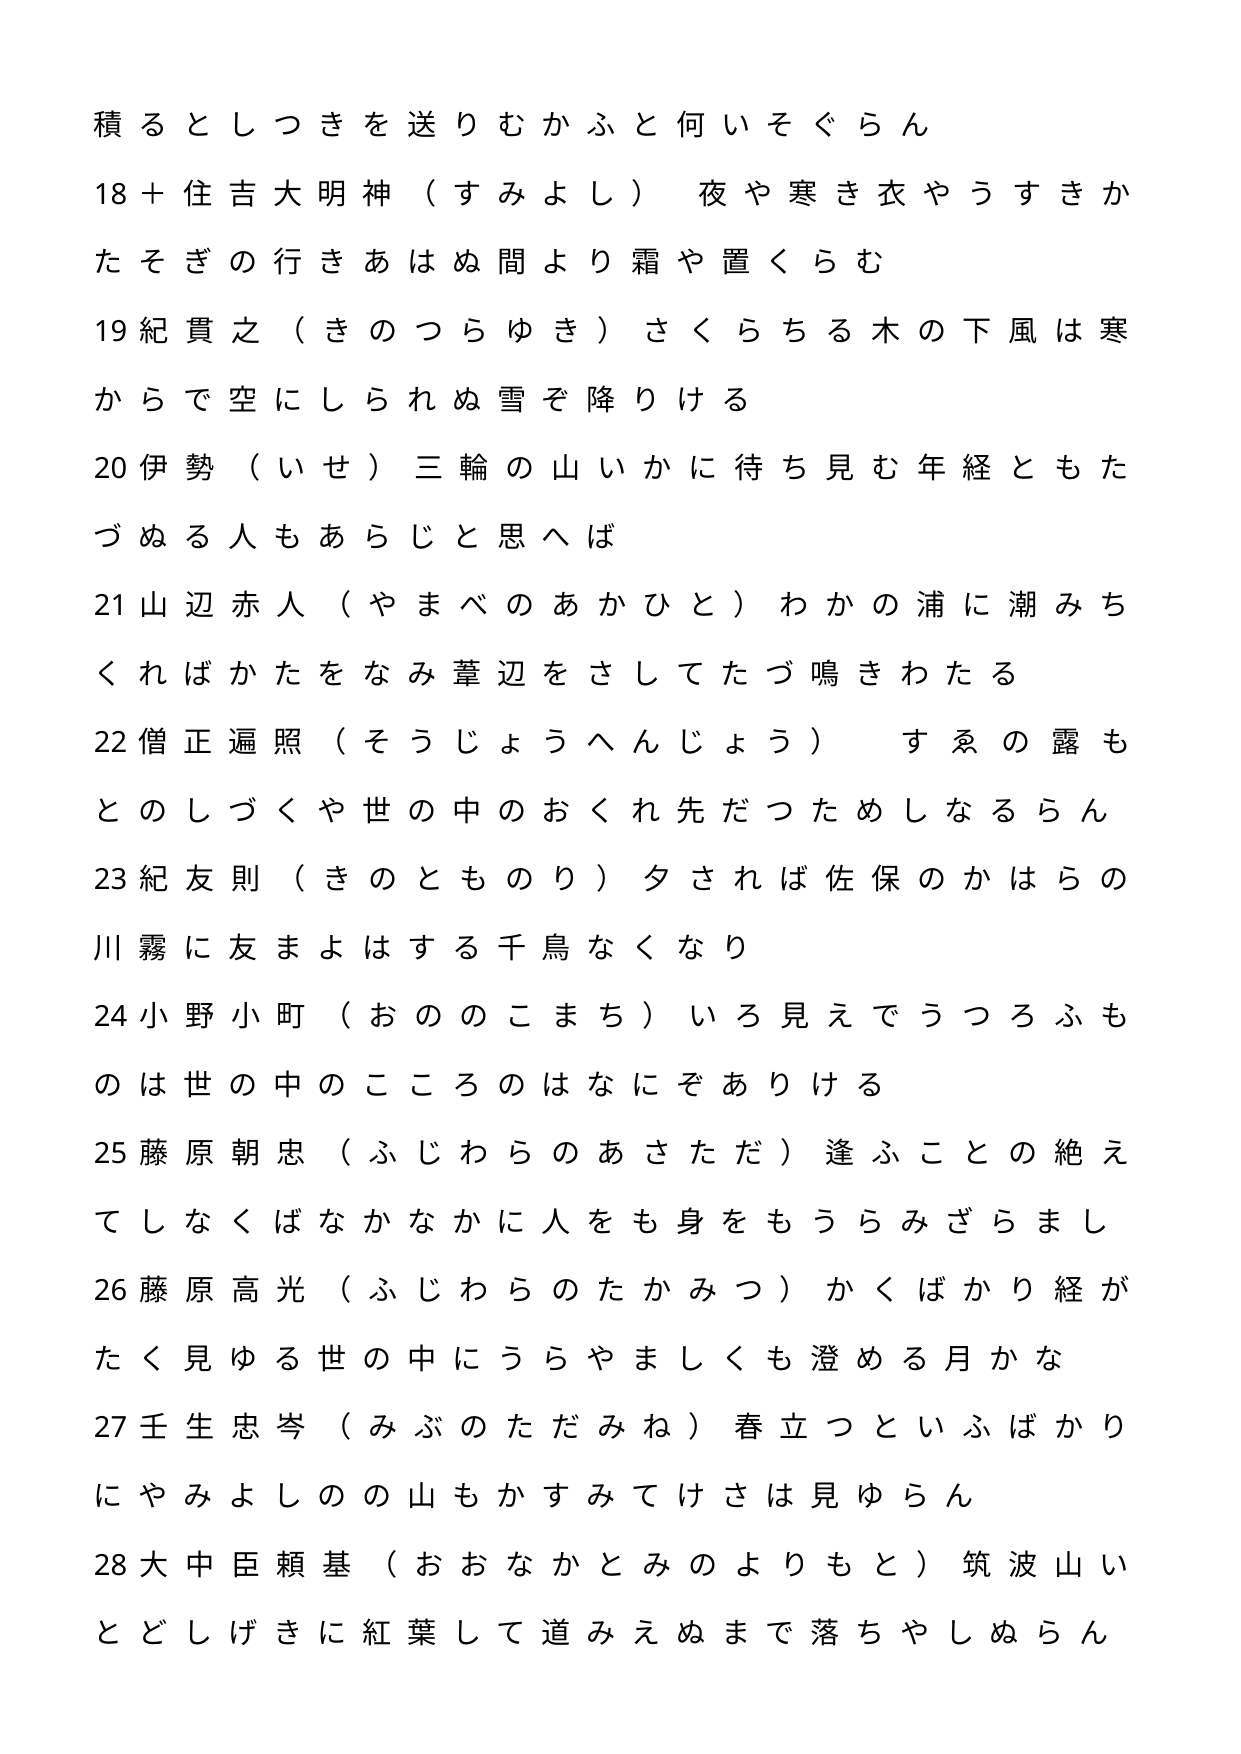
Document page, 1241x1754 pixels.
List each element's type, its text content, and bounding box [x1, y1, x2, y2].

text 20伊勢（いせ）三輪の山いかに待ち見む年経ともたづぬる人もあらじと思へば [94, 431, 1146, 568]
text 18＋住吉大明神（すみよし） 夜や寒き衣やうすきかたそぎの行きあはぬ間より霜や置くらむ [94, 157, 1146, 294]
text 22僧正遍照（そうじょうへんじょう） すゑの露もとのしづくや世の中のおくれ先だつためしなるらん [94, 706, 1146, 843]
text 24小野小町（おののこまち）いろ見えでうつろふものは世の中のこころのはなにぞありける [94, 980, 1146, 1117]
text 19紀貫之（きのつらゆき）さくらちる木の下風は寒からで空にしられぬ雪ぞ降りける [94, 294, 1146, 431]
text 26藤原高光（ふじわらのたかみつ）かくばかり経がたく見ゆる世の中にうらやましくも澄める月かな [94, 1254, 1146, 1391]
text 28大中臣頼基（おおなかとみのよりもと）筑波山いとどしげきに紅葉して道みえぬまで落ちやしぬらん [94, 1528, 1146, 1665]
text 21山辺赤人（やまべのあかひと）わかの浦に潮みちくればかたをなみ葦辺をさしてたづ鳴きわたる [94, 568, 1146, 706]
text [94, 89, 1146, 157]
text 25藤原朝忠（ふじわらのあさただ）逢ふことの絶えてしなくばなかなかに人をも身をもうらみざらまし [94, 1117, 1146, 1254]
text 23紀友則（きのとものり）夕されば佐保のかはらの川霧に友まよはする千鳥なくなり [94, 843, 1146, 980]
text 27壬生忠岑（みぶのただみね）春立つといふばかりにやみよしのの山もかすみてけさは見ゆらん [94, 1391, 1146, 1528]
